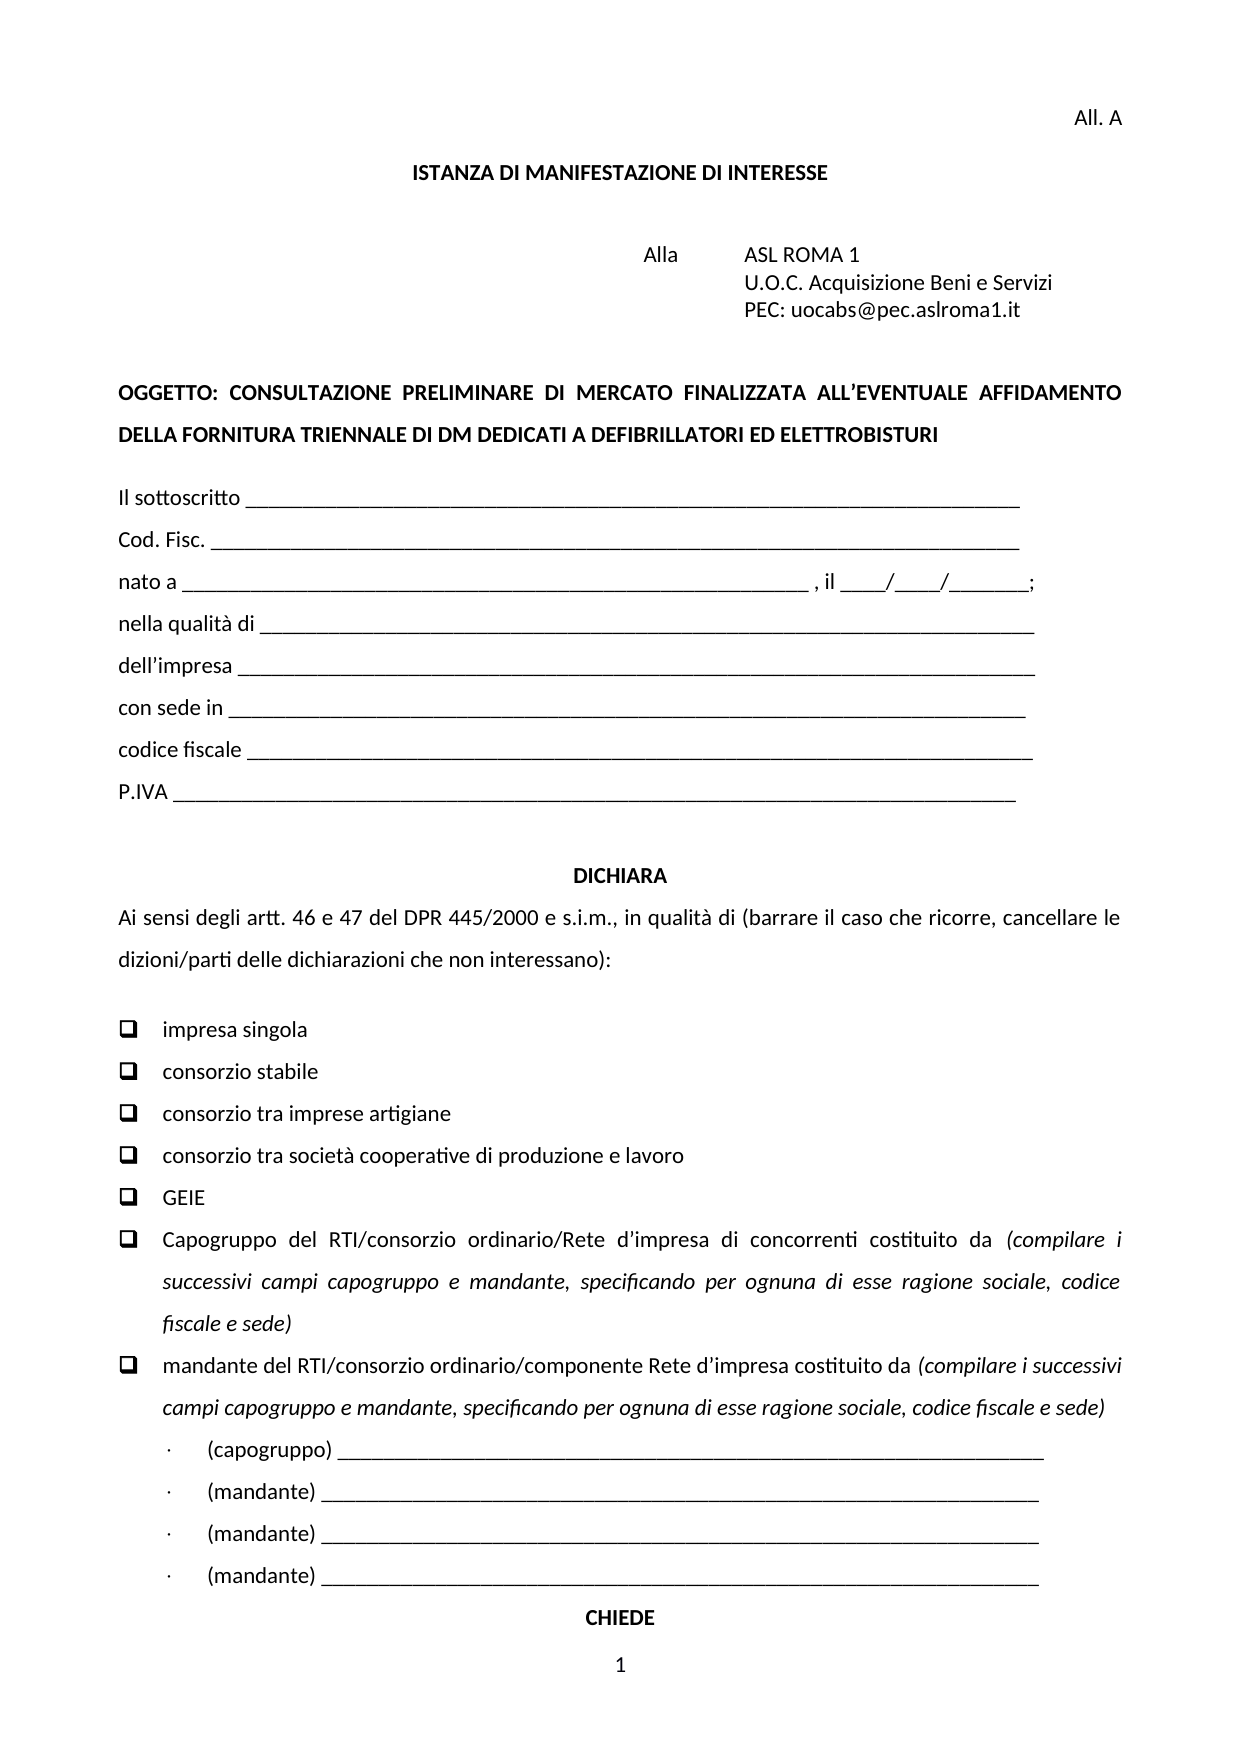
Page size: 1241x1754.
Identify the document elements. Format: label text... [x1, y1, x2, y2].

text CHIEDE [118, 1603, 1122, 1631]
list GEIE [118, 1183, 1122, 1211]
text codice fiscale _____________________________________________________________________ [118, 735, 1122, 763]
list consorzio tra società cooperative di produzione e lavoro [118, 1141, 1122, 1169]
list (mandante) _______________________________________________________________ [162, 1477, 1122, 1505]
text OGGETTO: CONSULTAZIONE PRELIMINARE DI MERCATO FINALIZZATA ALL’EVENTUALE AFFIDAMENTO DELLA FORNITURA TRIENNALE DI DM DEDICATI A DEFIBRILLATORI ED ELETTROBISTURI [118, 378, 1122, 448]
list Capogruppo del RTI/consorzio ordinario/Rete d’impresa di concorrenti costituito da (compilare i successivi campi capogruppo e mandante, specificando per ognuna di esse ragione sociale, codice fiscale e sede) [118, 1225, 1122, 1337]
text dell’impresa ______________________________________________________________________ [118, 651, 1122, 679]
text All. A [118, 103, 1122, 131]
text U.O.C. Acquisizione Beni e Servizi [744, 268, 1122, 296]
text P.IVA __________________________________________________________________________ [118, 777, 1122, 805]
text Ai sensi degli artt. 46 e 47 del DPR 445/2000 e s.i.m., in qualità di (barrare il caso che ricorre, cancellare le dizioni/parti delle dichiarazioni che non interessano): [118, 903, 1122, 973]
text Cod. Fisc. _______________________________________________________________________ [118, 525, 1122, 553]
list (capogruppo) ______________________________________________________________ [162, 1435, 1122, 1463]
text nella qualità di ____________________________________________________________________ [118, 609, 1122, 637]
list (mandante) _______________________________________________________________ [162, 1561, 1122, 1589]
text Il sottoscritto ____________________________________________________________________ [118, 483, 1122, 511]
text con sede in ______________________________________________________________________ [118, 693, 1122, 721]
text Alla ASL ROMA 1 [643, 241, 1122, 268]
list (mandante) _______________________________________________________________ [162, 1519, 1122, 1547]
text nato a _______________________________________________________ , il ____/____/_______; [118, 567, 1122, 595]
text PEC: uocabs@pec.aslroma1.it [744, 296, 1122, 323]
list impresa singola [118, 1015, 1122, 1043]
list mandante del RTI/consorzio ordinario/componente Rete d’impresa costituito da (compilare i successivi campi capogruppo e mandante, specificando per ognuna di esse ragione sociale, codice fiscale e sede) [118, 1351, 1122, 1421]
list consorzio tra imprese artigiane [118, 1099, 1122, 1127]
list consorzio stabile [118, 1057, 1122, 1085]
text DICHIARA [118, 861, 1122, 889]
text ISTANZA DI MANIFESTAZIONE DI INTERESSE [118, 158, 1122, 186]
